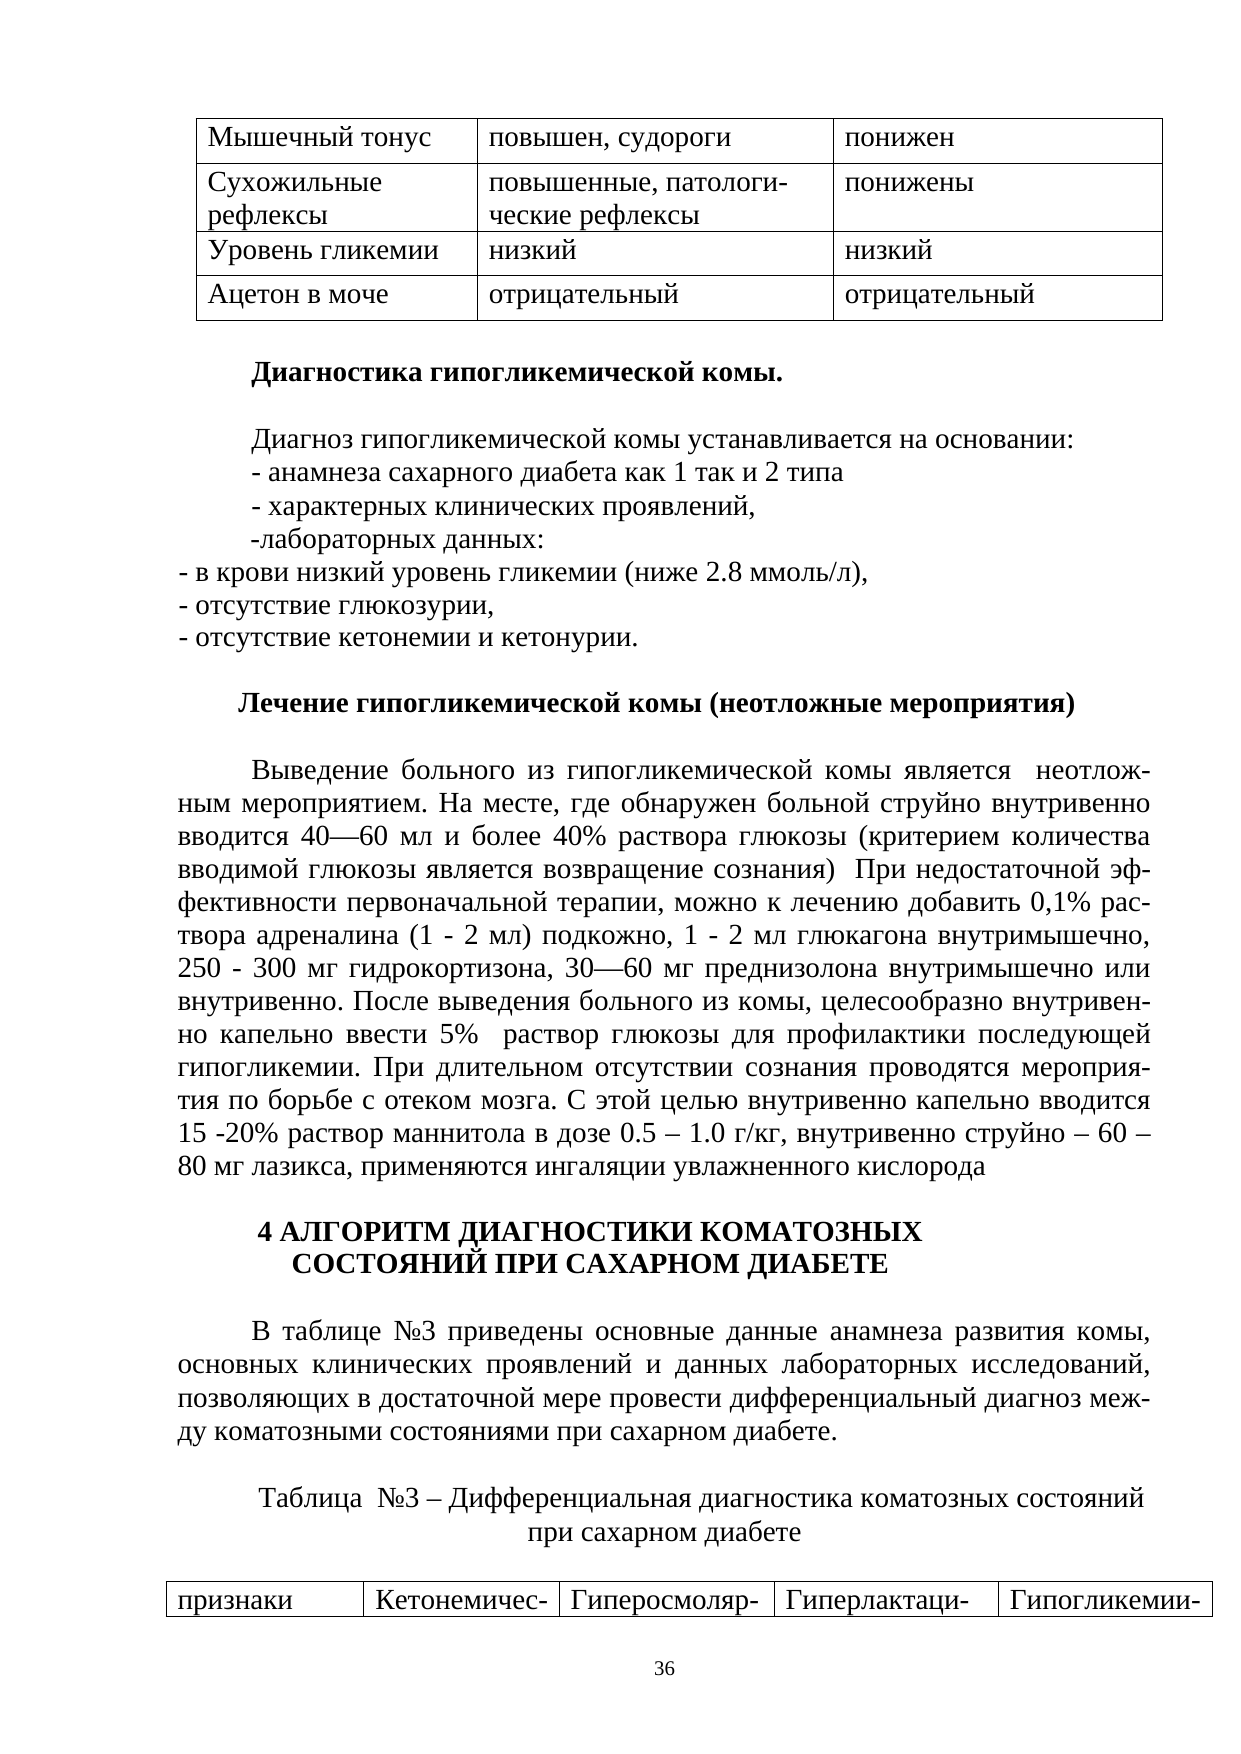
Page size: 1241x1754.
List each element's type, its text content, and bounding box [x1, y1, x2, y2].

table_cell понижены [834, 164, 1162, 231]
text - отсутствие глюкозурии, [178, 588, 1003, 621]
table_cell низкий [834, 232, 1162, 275]
text Таблица №3 – Дифференциальная диагностика коматозных состояний при сахарном диабете [177, 1480, 1152, 1547]
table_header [364, 1582, 559, 1616]
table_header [560, 1582, 774, 1616]
text Диагноз гипогликемической комы устанавливается на основании: [177, 422, 1152, 455]
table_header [775, 1582, 998, 1616]
table_cell Мышечный тонус [197, 119, 477, 163]
table_cell низкий [478, 232, 833, 275]
table_cell отрицательный [478, 276, 833, 320]
text Диагностика гипогликемической комы. [251, 354, 1152, 388]
table_cell Сухожильные рефлексы [197, 164, 477, 231]
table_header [999, 1582, 1212, 1616]
table_cell повышен, судороги [478, 119, 833, 163]
table_cell повышенные, патологи- ческие рефлексы [478, 164, 833, 231]
table_cell Уровень гликемии [197, 232, 477, 275]
table_cell отрицательный [834, 276, 1162, 320]
table_header признаки [167, 1582, 363, 1616]
table_cell понижен [834, 119, 1162, 163]
text - анамнеза сахарного диабета как 1 так и 2 типа [177, 455, 1152, 488]
text Лечение гипогликемической комы (неотложные мероприятия) [180, 686, 1133, 719]
text - отсутствие кетонемии и кетонурии. [178, 621, 1003, 686]
text В таблице №3 приведены основные данные анамнеза развития комы, основных клинических проявлений и данных лабораторных исследований, позволяющих в достаточной мере провести дифференциальный диагноз меж- ду коматозными состояниями при сахарном диабете. [177, 1313, 1152, 1447]
text - характерных клинических проявлений, [177, 489, 1152, 522]
text -лабораторных данных: [177, 522, 1152, 556]
table_cell Ацетон в моче [197, 276, 477, 320]
text 4 АЛГОРИТМ ДИАГНОСТИКИ КОМАТОЗНЫХ СОСТОЯНИЙ ПРИ САХАРНОМ ДИАБЕТЕ [177, 1215, 1003, 1280]
text - в крови низкий уровень гликемии (ниже 2.8 ммоль/л), [178, 556, 1003, 588]
text Выведение больного из гипогликемической комы является неотлож- ным мероприятием. На месте, где обнаружен больной струйно внутривенно вводится 40—60 мл и более 40% раствора глюкозы (критерием количества вводимой глюкозы является возвращение сознания) При недостаточной эф- фективности первоначальной терапии, можно к лечению добавить 0,1% рас- твора адреналина (1 - 2 мл) подкожно, 1 - 2 мл глюкагона внутримышечно, 250 - 300 мг гидрокортизона, 30—60 мг преднизолона внутримышечно или внутривенно. После выведения больного из комы, целесообразно внутривен- но капельно ввести 5% раствор глюкозы для профилактики последующей гипогликемии. При длительном отсутствии сознания проводятся мероприя- тия по борьбе с отеком мозга. С этой целью внутривенно капельно вводится 15 -20% раствор маннитола в дозе 0.5 – 1.0 г/кг, внутривенно струйно – 60 – 80 мг лазикса, применяются ингаляции увлажненного кислорода [177, 753, 1152, 1182]
